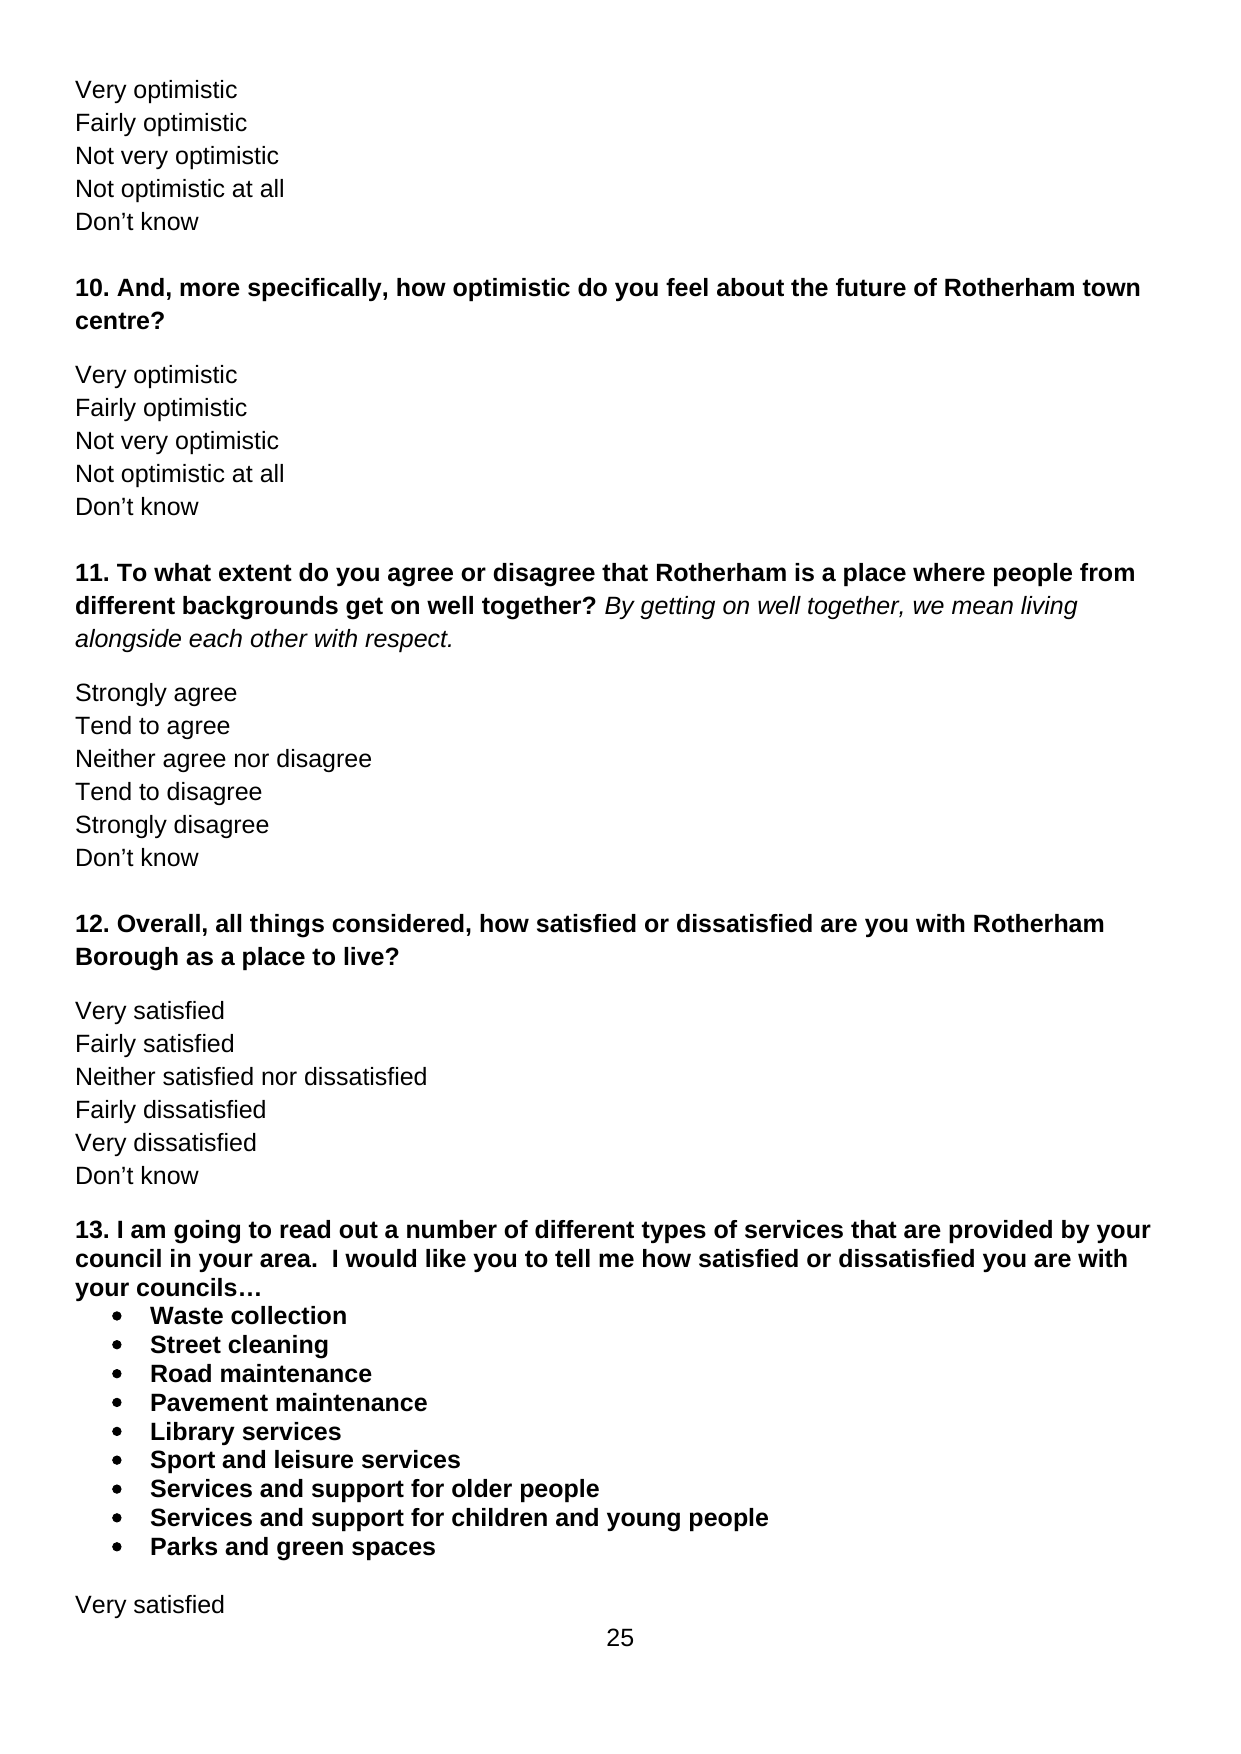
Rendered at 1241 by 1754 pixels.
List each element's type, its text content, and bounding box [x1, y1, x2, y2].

text Very optimistic [75, 360, 1165, 389]
text 11. To what extent do you agree or disagree that Rotherham is a place where people from different backgrounds get on well together? By getting on well together, we mean living alongside each other with respect. [75, 558, 1165, 653]
list Library services [112, 1417, 1165, 1446]
list Street cleaning [112, 1330, 1165, 1359]
text Fairly optimistic [75, 393, 1165, 422]
text Very satisfied [75, 996, 1165, 1025]
list Services and support for children and young people [112, 1503, 1165, 1532]
list Services and support for older people [112, 1474, 1165, 1503]
text 12. Overall, all things considered, how satisfied or dissatisfied are you with Rotherham Borough as a place to live? [75, 909, 1165, 971]
text Very optimistic [75, 75, 1165, 104]
text Don’t know [75, 492, 1165, 521]
list Road maintenance [112, 1359, 1165, 1388]
list Sport and leisure services [112, 1446, 1165, 1474]
text Very satisfied [75, 1590, 1165, 1618]
list Pavement maintenance [112, 1388, 1165, 1417]
text Neither satisfied nor dissatisfied [75, 1062, 1165, 1091]
text Not optimistic at all [75, 459, 1165, 488]
text Not very optimistic [75, 426, 1165, 455]
text 13. I am going to read out a number of different types of services that are provided by your council in your area. I would like you to tell me how satisfied or dissatisfied you are with your councils… [75, 1215, 1165, 1301]
text Don’t know [75, 207, 1165, 236]
text Don’t know [75, 1161, 1165, 1190]
list Parks and green spaces [112, 1532, 1165, 1561]
text Tend to disagree [75, 777, 1165, 806]
text Fairly optimistic [75, 108, 1165, 137]
text Fairly dissatisfied [75, 1095, 1165, 1124]
text Fairly satisfied [75, 1029, 1165, 1058]
text 10. And, more specifically, how optimistic do you feel about the future of Rotherham town centre? [75, 273, 1165, 335]
text Not optimistic at all [75, 174, 1165, 203]
text Neither agree nor disagree [75, 744, 1165, 773]
text Strongly agree [75, 678, 1165, 707]
text Very dissatisfied [75, 1128, 1165, 1157]
text Don’t know [75, 843, 1165, 872]
text Not very optimistic [75, 141, 1165, 170]
text Strongly disagree [75, 810, 1165, 839]
text Tend to agree [75, 711, 1165, 740]
list Waste collection [112, 1301, 1165, 1330]
